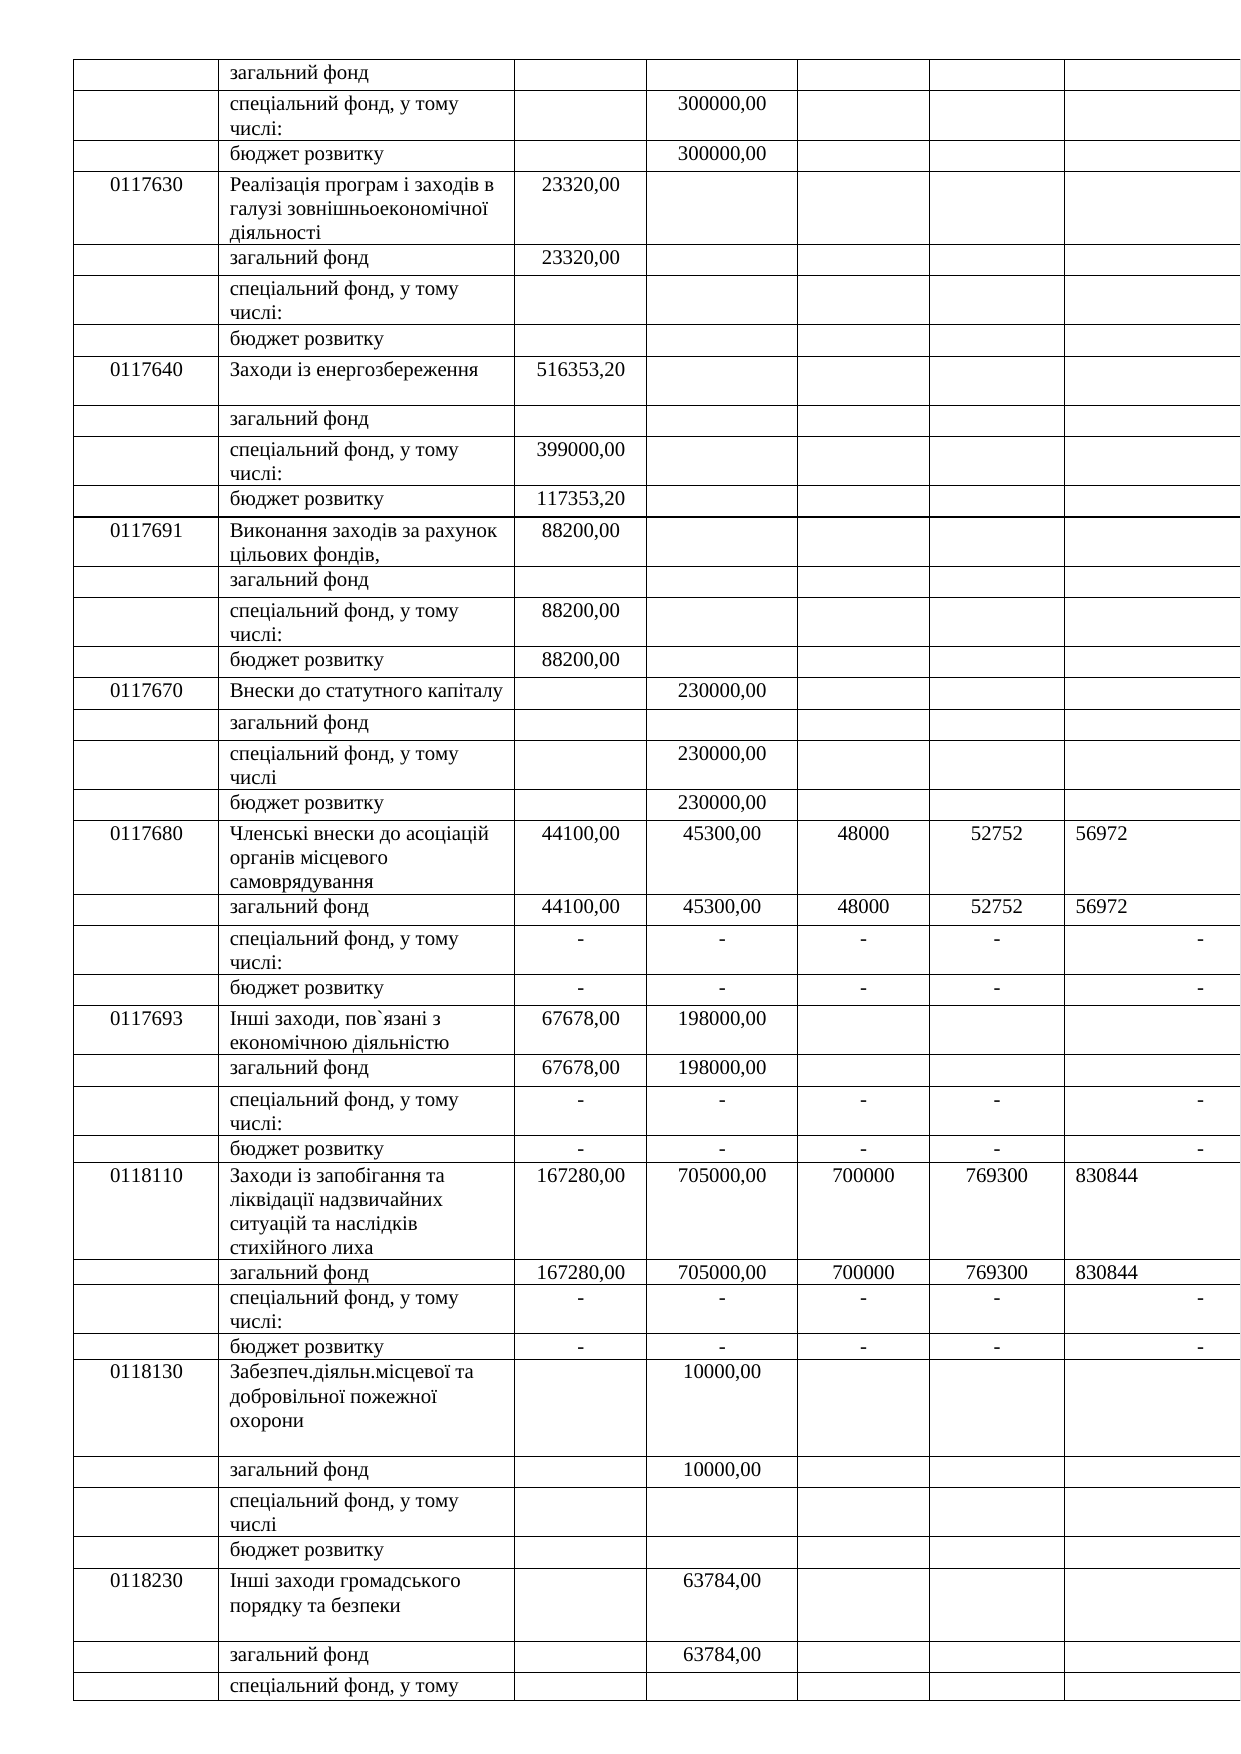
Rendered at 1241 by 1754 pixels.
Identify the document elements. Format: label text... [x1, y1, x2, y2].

table_cell [647, 1537, 797, 1567]
table_cell спеціальний фонд, у тому числі: [219, 1285, 514, 1333]
table_cell [74, 276, 218, 324]
table_cell - [930, 975, 1064, 1005]
table_cell [647, 1488, 797, 1536]
table_cell 56972 [1065, 821, 1240, 893]
table_cell [930, 1569, 1064, 1641]
table_cell 516353,20 [515, 357, 646, 405]
table_cell [74, 325, 218, 356]
table_cell [798, 518, 929, 566]
table_cell 0117680 [74, 821, 218, 893]
table_cell - [798, 1136, 929, 1162]
table_cell [1065, 245, 1240, 275]
table_cell [798, 710, 929, 740]
table_cell [930, 245, 1064, 275]
table_cell 88200,00 [515, 598, 646, 646]
table_cell 0117691 [74, 518, 218, 566]
table_cell [74, 598, 218, 646]
table_cell [798, 1360, 929, 1456]
table_cell [647, 710, 797, 740]
table_cell [1065, 486, 1240, 516]
table_cell - [647, 1087, 797, 1135]
table_cell [930, 647, 1064, 677]
table_cell - [515, 1136, 646, 1162]
table_cell [798, 1537, 929, 1567]
table_cell спеціальний фонд, у тому числі: [219, 276, 514, 324]
table_cell бюджет розвитку [219, 1334, 514, 1358]
table_cell [74, 245, 218, 275]
table_cell 45300,00 [647, 895, 797, 925]
table_cell [930, 790, 1064, 820]
table_cell 48000 [798, 821, 929, 893]
table_cell 769300 [930, 1163, 1064, 1259]
table_cell 23320,00 [515, 172, 646, 244]
table_cell спеціальний фонд, у тому числі [219, 741, 514, 789]
table_cell [1065, 325, 1240, 356]
table_cell [515, 790, 646, 820]
table_cell спеціальний фонд, у тому числі: [219, 926, 514, 974]
table_cell [74, 647, 218, 677]
table_cell [515, 741, 646, 789]
table_cell [1065, 60, 1240, 90]
table_cell - [1065, 1334, 1240, 1358]
table_cell - [798, 1087, 929, 1135]
table_cell [1065, 1006, 1240, 1054]
table_cell [930, 710, 1064, 740]
table_cell [74, 437, 218, 485]
table_cell [1065, 790, 1240, 820]
table_cell - [515, 926, 646, 974]
table_cell 10000,00 [647, 1360, 797, 1456]
table_cell бюджет розвитку [219, 1136, 514, 1162]
table_cell 0117630 [74, 172, 218, 244]
table_cell [74, 1488, 218, 1536]
table_cell [74, 1055, 218, 1086]
table_cell 45300,00 [647, 821, 797, 893]
table_cell - [1065, 1136, 1240, 1162]
table_cell Заходи із запобігання та ліквідації надзвичайних ситуацій та наслідків стихійного лиха [219, 1163, 514, 1259]
table_cell [798, 790, 929, 820]
table_cell [74, 1537, 218, 1567]
table_cell бюджет розвитку [219, 1537, 514, 1567]
table_cell [515, 1457, 646, 1487]
table_cell 63784,00 [647, 1569, 797, 1641]
table_cell [930, 741, 1064, 789]
table_cell загальний фонд [219, 1260, 514, 1284]
table_cell 52752 [930, 821, 1064, 893]
table_cell [515, 1537, 646, 1567]
table_cell [1065, 437, 1240, 485]
table_cell [798, 1569, 929, 1641]
table_cell 705000,00 [647, 1260, 797, 1284]
table_cell 830844 [1065, 1260, 1240, 1284]
table_cell [798, 1006, 929, 1054]
table_cell [930, 406, 1064, 436]
table_cell [647, 172, 797, 244]
table_cell [798, 172, 929, 244]
table_cell - [515, 1087, 646, 1135]
table_cell 700000 [798, 1260, 929, 1284]
table_cell - [930, 1087, 1064, 1135]
table_cell [74, 926, 218, 974]
table_cell [930, 357, 1064, 405]
table_cell [74, 1334, 218, 1358]
table_cell - [1065, 926, 1240, 974]
table_cell 67678,00 [515, 1055, 646, 1086]
table_cell 230000,00 [647, 790, 797, 820]
table_cell [930, 1006, 1064, 1054]
table_cell 44100,00 [515, 821, 646, 893]
table_cell [930, 276, 1064, 324]
table_cell 167280,00 [515, 1163, 646, 1259]
table_cell [1065, 710, 1240, 740]
table_cell [74, 790, 218, 820]
table_cell - [647, 1136, 797, 1162]
table_cell - [798, 1334, 929, 1358]
table_cell [798, 647, 929, 677]
table_cell [515, 678, 646, 708]
table_cell [515, 1488, 646, 1536]
table_cell [515, 1642, 646, 1672]
table_cell [647, 60, 797, 90]
table_cell [1065, 1673, 1240, 1700]
table_cell [1065, 1537, 1240, 1567]
table_cell [74, 406, 218, 436]
table_cell спеціальний фонд, у тому числі: [219, 91, 514, 139]
table_cell Внески до статутного капіталу [219, 678, 514, 708]
table_cell - [515, 1285, 646, 1333]
table_cell [798, 1488, 929, 1536]
table_cell [74, 60, 218, 90]
table_cell загальний фонд [219, 1055, 514, 1086]
table_cell [930, 1457, 1064, 1487]
table_cell [647, 357, 797, 405]
table_cell [515, 141, 646, 171]
table_cell [930, 60, 1064, 90]
table_cell [798, 245, 929, 275]
table_cell Членські внески до асоціацій органів місцевого самоврядування [219, 821, 514, 893]
table_cell спеціальний фонд, у тому числі: [219, 437, 514, 485]
table_cell Інші заходи, пов`язані з економічною діяльністю [219, 1006, 514, 1054]
table_cell [930, 172, 1064, 244]
table_cell 300000,00 [647, 141, 797, 171]
table_cell [930, 91, 1064, 139]
table_cell [798, 1642, 929, 1672]
table_cell [798, 437, 929, 485]
table_cell [930, 437, 1064, 485]
table_cell спеціальний фонд, у тому числі [219, 1488, 514, 1536]
table_cell [1065, 276, 1240, 324]
table_cell [798, 325, 929, 356]
table_cell [1065, 518, 1240, 566]
table_cell [1065, 1569, 1240, 1641]
table_cell [930, 598, 1064, 646]
table_cell [74, 741, 218, 789]
table_cell [515, 325, 646, 356]
table_cell [930, 1537, 1064, 1567]
table_cell - [930, 1334, 1064, 1358]
table_cell [1065, 598, 1240, 646]
table_cell [798, 678, 929, 708]
table_cell 88200,00 [515, 647, 646, 677]
table_cell [74, 1285, 218, 1333]
table_cell [930, 1488, 1064, 1536]
table_cell Заходи із енергозбереження [219, 357, 514, 405]
table_cell [798, 60, 929, 90]
table_cell 0118130 [74, 1360, 218, 1456]
table_cell [1065, 91, 1240, 139]
table_cell [798, 276, 929, 324]
table_cell - [647, 926, 797, 974]
table_cell [515, 60, 646, 90]
table_cell - [798, 975, 929, 1005]
table_cell [74, 1673, 218, 1700]
table_cell загальний фонд [219, 245, 514, 275]
table_cell загальний фонд [219, 1642, 514, 1672]
table_cell - [798, 1285, 929, 1333]
table_cell - [647, 1285, 797, 1333]
table_cell [1065, 1457, 1240, 1487]
table_cell [74, 486, 218, 516]
table_cell загальний фонд [219, 567, 514, 597]
table_cell [647, 1673, 797, 1700]
table_cell 117353,20 [515, 486, 646, 516]
table_cell - [515, 975, 646, 1005]
table_cell [1065, 172, 1240, 244]
table_cell загальний фонд [219, 406, 514, 436]
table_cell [219, 1673, 514, 1700]
table_cell 63784,00 [647, 1642, 797, 1672]
table_cell бюджет розвитку [219, 790, 514, 820]
table_cell [74, 1136, 218, 1162]
table_cell 198000,00 [647, 1055, 797, 1086]
table_cell - [930, 926, 1064, 974]
table_cell [515, 567, 646, 597]
table_cell 830844 [1065, 1163, 1240, 1259]
table_cell 230000,00 [647, 678, 797, 708]
table_cell - [515, 1334, 646, 1358]
table_cell [74, 1260, 218, 1284]
table_cell 44100,00 [515, 895, 646, 925]
table_cell [1065, 141, 1240, 171]
table_cell Забезпеч.діяльн.місцевої та добровільної пожежної охорони [219, 1360, 514, 1456]
table_cell 705000,00 [647, 1163, 797, 1259]
table_cell 0117693 [74, 1006, 218, 1054]
table_cell загальний фонд [219, 1457, 514, 1487]
table_cell [930, 1642, 1064, 1672]
table_cell загальний фонд [219, 710, 514, 740]
table_cell [1065, 406, 1240, 436]
table_cell - [930, 1285, 1064, 1333]
table_cell Інші заходи громадського порядку та безпеки [219, 1569, 514, 1641]
table_cell [647, 598, 797, 646]
table_cell [647, 486, 797, 516]
table_cell загальний фонд [219, 60, 514, 90]
table_cell [515, 91, 646, 139]
table_cell [1065, 1642, 1240, 1672]
table_cell - [798, 926, 929, 974]
table_cell [930, 678, 1064, 708]
table_cell 0117670 [74, 678, 218, 708]
table_cell 48000 [798, 895, 929, 925]
table_cell [74, 91, 218, 139]
table_cell [515, 406, 646, 436]
table_cell [74, 567, 218, 597]
table_cell [798, 91, 929, 139]
table_cell [74, 895, 218, 925]
table_cell бюджет розвитку [219, 647, 514, 677]
table_cell [647, 325, 797, 356]
table_cell [74, 1642, 218, 1672]
table_cell [798, 741, 929, 789]
table_cell [647, 406, 797, 436]
table_cell [1065, 1055, 1240, 1086]
table_cell 230000,00 [647, 741, 797, 789]
table_cell [930, 567, 1064, 597]
table_cell бюджет розвитку [219, 486, 514, 516]
table_cell 10000,00 [647, 1457, 797, 1487]
table_cell [798, 567, 929, 597]
table_cell 0118230 [74, 1569, 218, 1641]
table_cell [515, 1673, 646, 1700]
table_cell [1065, 1360, 1240, 1456]
table_cell [930, 518, 1064, 566]
table_cell 56972 [1065, 895, 1240, 925]
table_cell [930, 141, 1064, 171]
table_cell [798, 406, 929, 436]
table_cell - [1065, 1087, 1240, 1135]
table_cell [798, 1457, 929, 1487]
table_cell [930, 1360, 1064, 1456]
table_cell [798, 1673, 929, 1700]
table_cell - [647, 975, 797, 1005]
table_cell Виконання заходів за рахунок цільових фондів, [219, 518, 514, 566]
table_cell Реалізація програм і заходів в галузі зовнішньоекономічної діяльності [219, 172, 514, 244]
table_cell [74, 1457, 218, 1487]
table_cell - [930, 1136, 1064, 1162]
table_cell [930, 325, 1064, 356]
table_cell [930, 1673, 1064, 1700]
table_cell [798, 486, 929, 516]
table_cell спеціальний фонд, у тому числі: [219, 598, 514, 646]
table_cell 0117640 [74, 357, 218, 405]
table_cell 300000,00 [647, 91, 797, 139]
table_cell [798, 357, 929, 405]
table_cell - [1065, 975, 1240, 1005]
table_cell бюджет розвитку [219, 141, 514, 171]
table_cell - [647, 1334, 797, 1358]
table_cell [798, 1055, 929, 1086]
table_cell [647, 518, 797, 566]
table_cell 23320,00 [515, 245, 646, 275]
table_cell спеціальний фонд, у тому числі: [219, 1087, 514, 1135]
table_cell [515, 276, 646, 324]
table_cell 198000,00 [647, 1006, 797, 1054]
table_cell [74, 710, 218, 740]
table_cell [74, 1087, 218, 1135]
table_cell 700000 [798, 1163, 929, 1259]
table_cell [74, 975, 218, 1005]
table_cell 67678,00 [515, 1006, 646, 1054]
table_cell [647, 647, 797, 677]
table_cell [1065, 567, 1240, 597]
table_cell [798, 598, 929, 646]
table_cell [1065, 357, 1240, 405]
table_cell [798, 141, 929, 171]
table_cell [930, 486, 1064, 516]
table_cell 52752 [930, 895, 1064, 925]
table_cell бюджет розвитку [219, 975, 514, 1005]
table_cell 167280,00 [515, 1260, 646, 1284]
table_cell [647, 276, 797, 324]
table_cell 88200,00 [515, 518, 646, 566]
table_cell [515, 1360, 646, 1456]
table_cell [74, 141, 218, 171]
table_cell [515, 1569, 646, 1641]
table_cell [515, 710, 646, 740]
table_cell бюджет розвитку [219, 325, 514, 356]
table_cell загальний фонд [219, 895, 514, 925]
table_cell 399000,00 [515, 437, 646, 485]
table_cell [1065, 1488, 1240, 1536]
table_cell [647, 245, 797, 275]
table_cell [1065, 647, 1240, 677]
table_cell - [1065, 1285, 1240, 1333]
table_cell [930, 1055, 1064, 1086]
table_cell 0118110 [74, 1163, 218, 1259]
table_cell [1065, 741, 1240, 789]
table_cell 769300 [930, 1260, 1064, 1284]
table_cell [647, 437, 797, 485]
table_cell [1065, 678, 1240, 708]
table_cell [647, 567, 797, 597]
